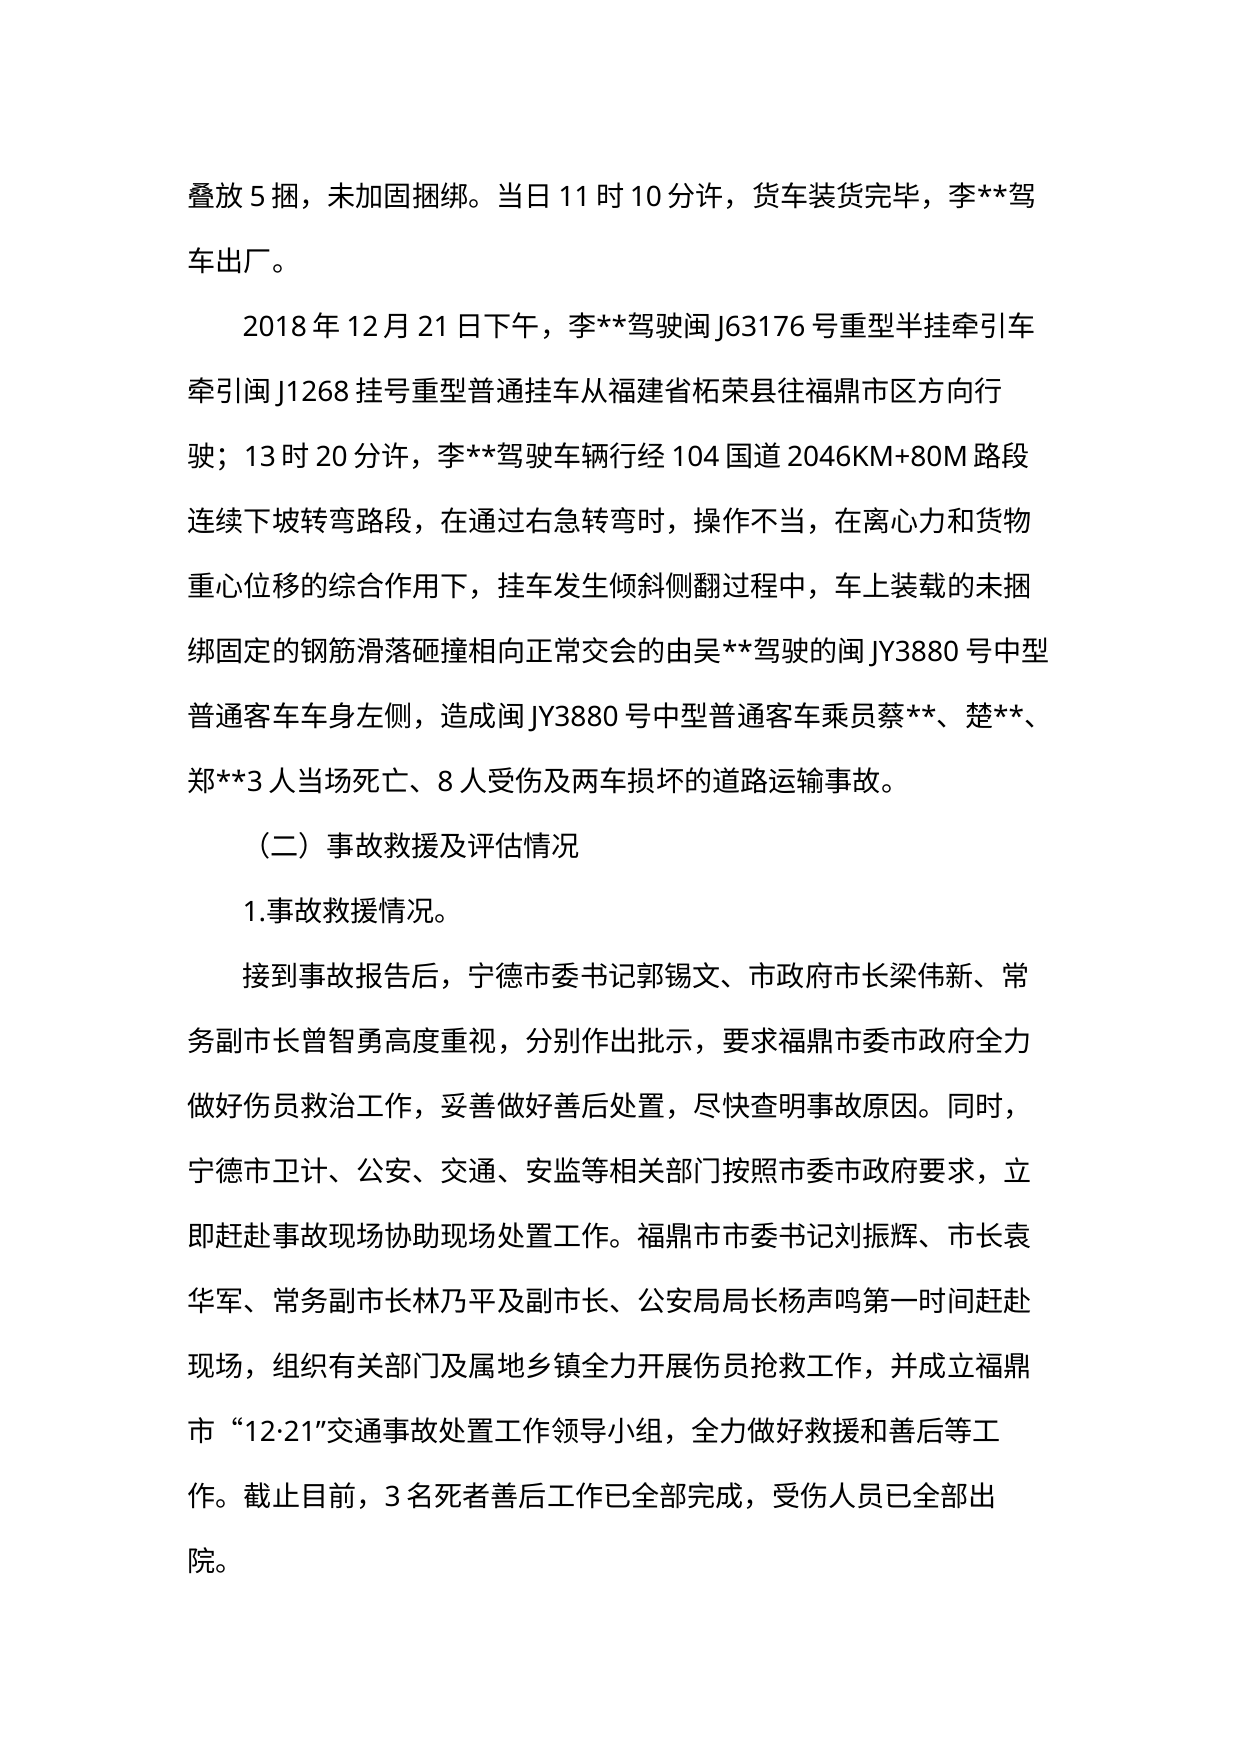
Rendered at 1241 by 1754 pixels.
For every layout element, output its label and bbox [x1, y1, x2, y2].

table_header [188, 162, 1053, 1592]
